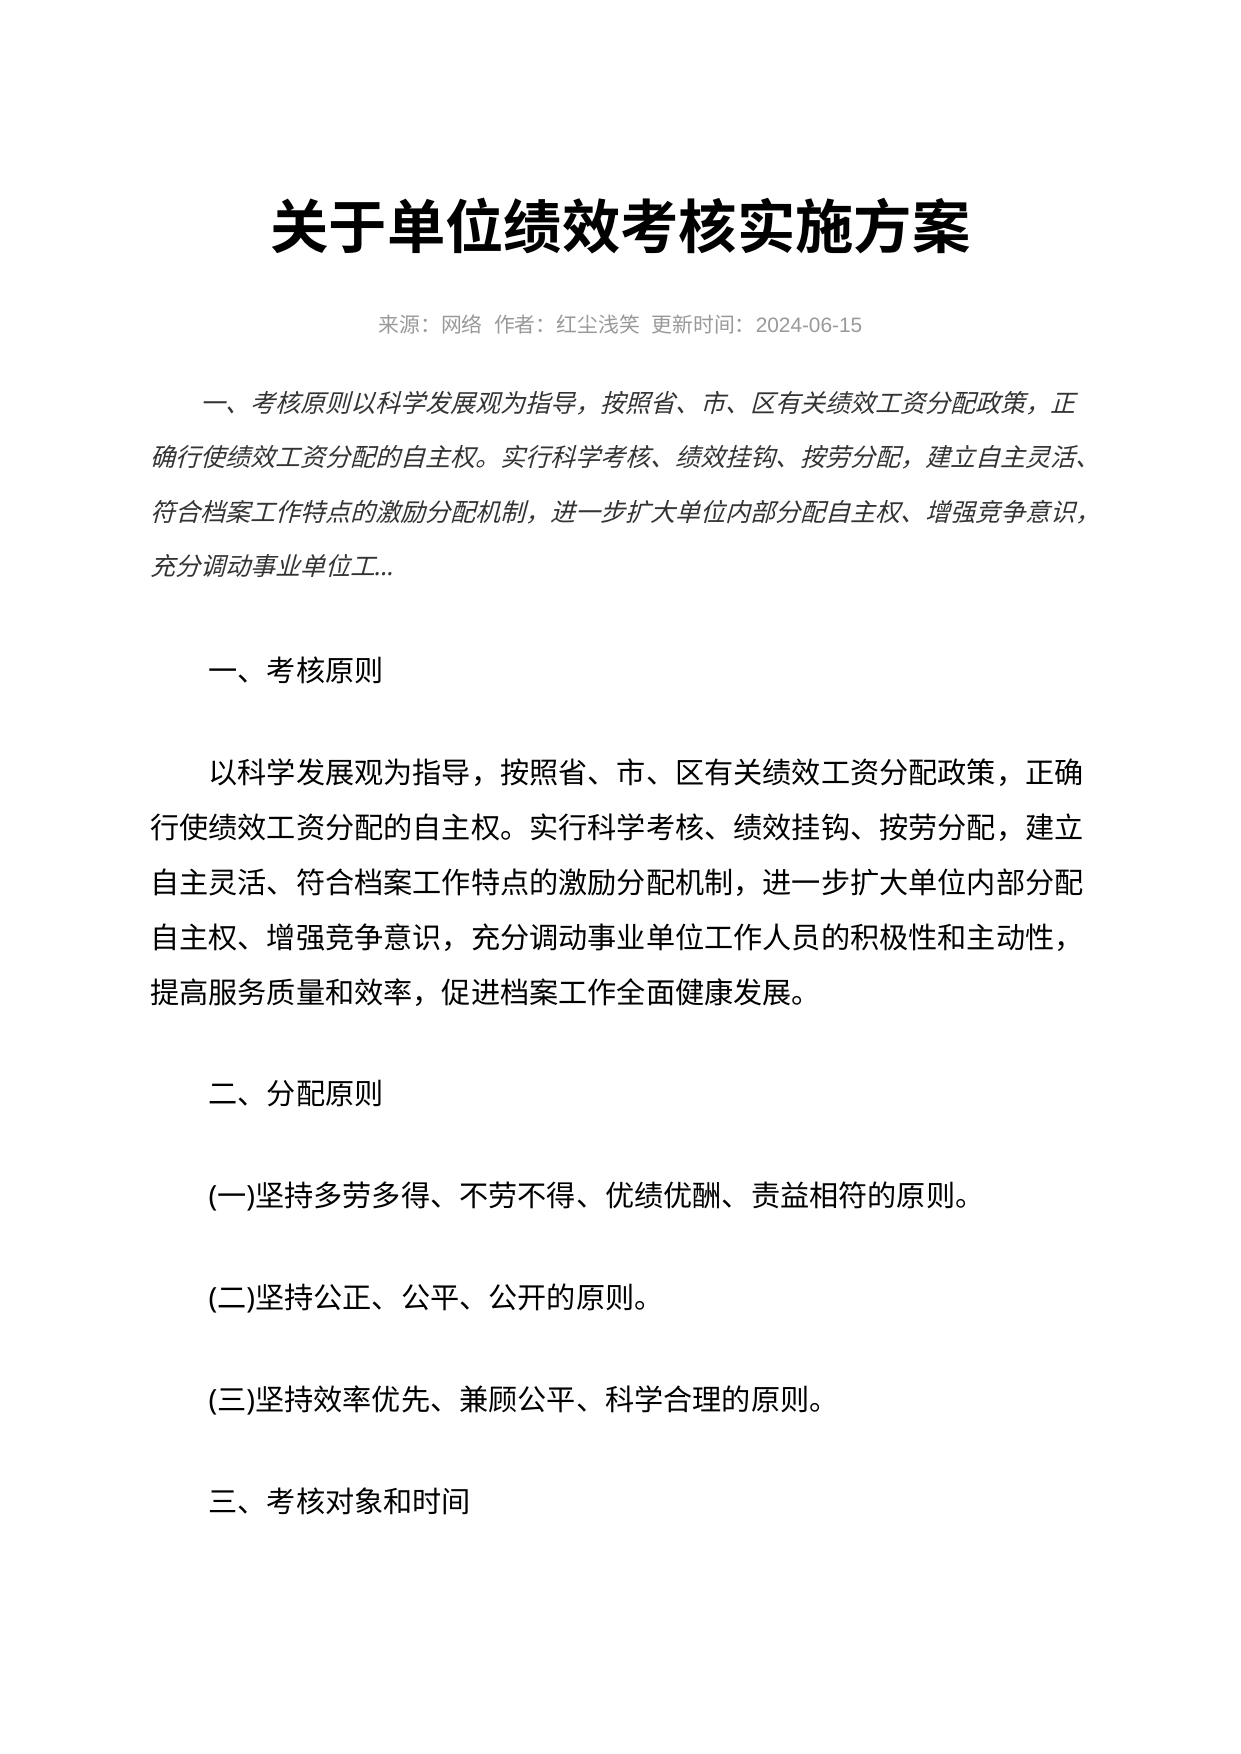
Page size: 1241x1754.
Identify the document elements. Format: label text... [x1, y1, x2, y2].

text (二)坚持公正、公平、公开的原则。 [150, 1275, 1090, 1317]
text 三、考核对象和时间 [150, 1479, 1090, 1521]
text 以科学发展观为指导，按照省、市、区有关绩效工资分配政策，正确行使绩效工资分配的自主权。实行科学考核、绩效挂钩、按劳分配，建立自主灵活、符合档案工作特点的激励分配机制，进一步扩大单位内部分配自主权、增强竞争意识，充分调动事业单位工作人员的积极性和主动性，提高服务质量和效率，促进档案工作全面健康发展。 [150, 749, 1090, 1011]
text (一)坚持多劳多得、不劳不得、优绩优酬、责益相符的原则。 [150, 1173, 1090, 1215]
text (三)坚持效率优先、兼顾公平、科学合理的原则。 [150, 1377, 1090, 1419]
subtitle 关于单位绩效考核实施方案 [150, 181, 1090, 266]
text 一、考核原则 [150, 648, 1090, 690]
text 来源：网络 作者：红尘浅笑 更新时间：2024-06-15 [150, 313, 1090, 337]
text 二、分配原则 [150, 1071, 1090, 1113]
text 一、考核原则以科学发展观为指导，按照省、市、区有关绩效工资分配政策，正确行使绩效工资分配的自主权。实行科学考核、绩效挂钩、按劳分配，建立自主灵活、符合档案工作特点的激励分配机制，进一步扩大单位内部分配自主权、增强竞争意识，充分调动事业单位工... [150, 383, 1090, 583]
